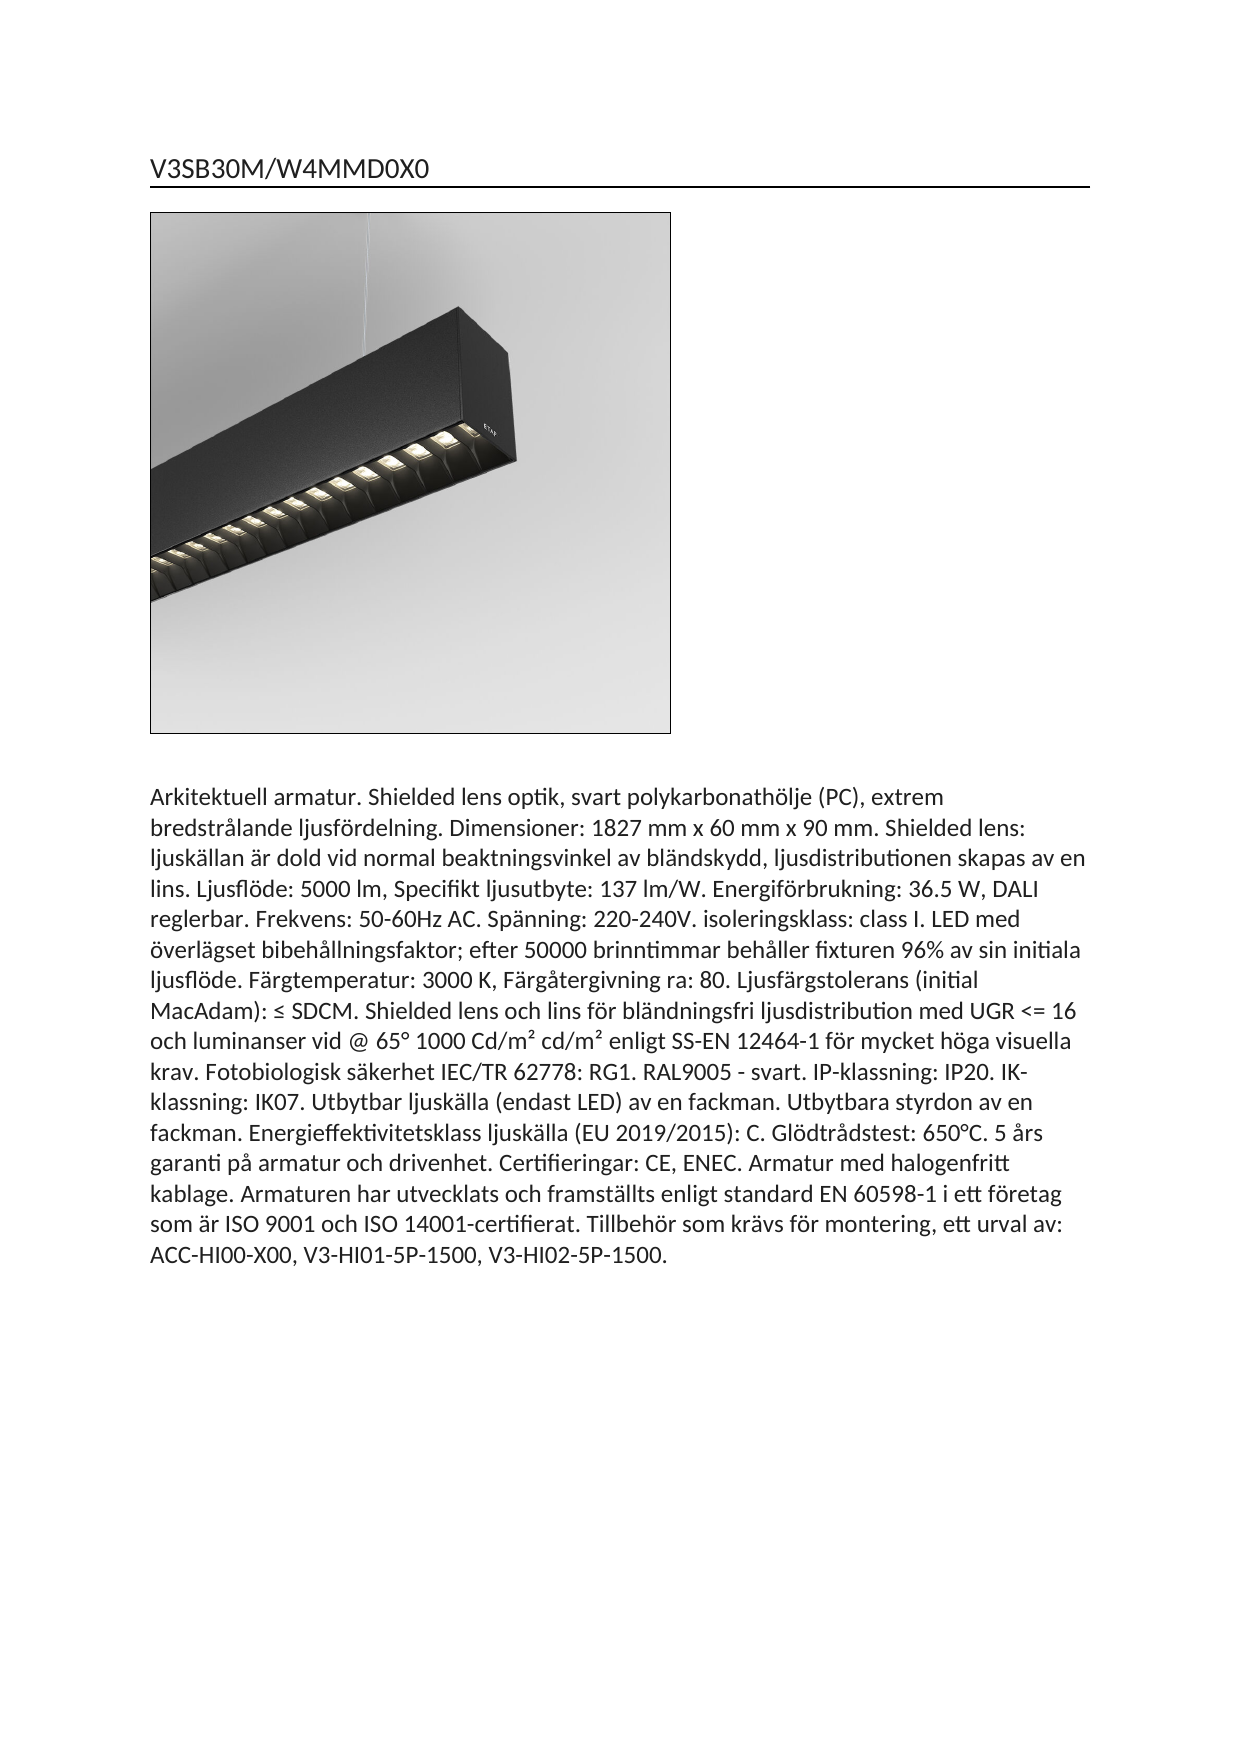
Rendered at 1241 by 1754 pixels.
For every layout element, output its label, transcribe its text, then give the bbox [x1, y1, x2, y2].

picture [151, 213, 670, 733]
text Arkitektuell armatur. Shielded lens optik, svart polykarbonathölje (PC), extrem bredstrålande ljusfördelning. Dimensioner: 1827 mm x 60 mm x 90 mm. Shielded lens: ljuskällan är dold vid normal beaktningsvinkel av bländskydd, ljusdistributionen skapas av en lins. Ljusflöde: 5000 lm, Specifikt ljusutbyte: 137 lm/W. Energiförbrukning: 36.5 W, DALI reglerbar. Frekvens: 50-60Hz AC. Spänning: 220-240V. isoleringsklass: class I. LED med överlägset bibehållningsfaktor; efter 50000 brinntimmar behåller fixturen 96% av sin initiala ljusflöde. Färgtemperatur: 3000 K, Färgåtergivning ra: 80. Ljusfärgstolerans (initial MacAdam): ≤ SDCM. Shielded lens och lins för bländningsfri ljusdistribution med UGR <= 16 och luminanser vid @ 65° 1000 Cd/m² cd/m² enligt SS-EN 12464-1 för mycket höga visuella krav. Fotobiologisk säkerhet IEC/TR 62778: RG1. RAL9005 - svart. IP-klassning: IP20. IK-klassning: IK07. Utbytbar ljuskälla (endast LED) av en fackman. Utbytbara styrdon av en fackman. Energieffektivitetsklass ljuskälla (EU 2019/2015): C. Glödtrådstest: 650°C. 5 års garanti på armatur och drivenhet. Certifieringar: CE, ENEC. Armatur med halogenfritt kablage. Armaturen har utvecklats och framställts enligt standard EN 60598-1 i ett företag som är ISO 9001 och ISO 14001-certifierat. Tillbehör som krävs för montering, ett urval av: ACC-HI00-X00, V3-HI01-5P-1500, V3-HI02-5P-1500. [150, 781, 1090, 1269]
text V3SB30M/W4MMD0X0 [150, 150, 1090, 186]
